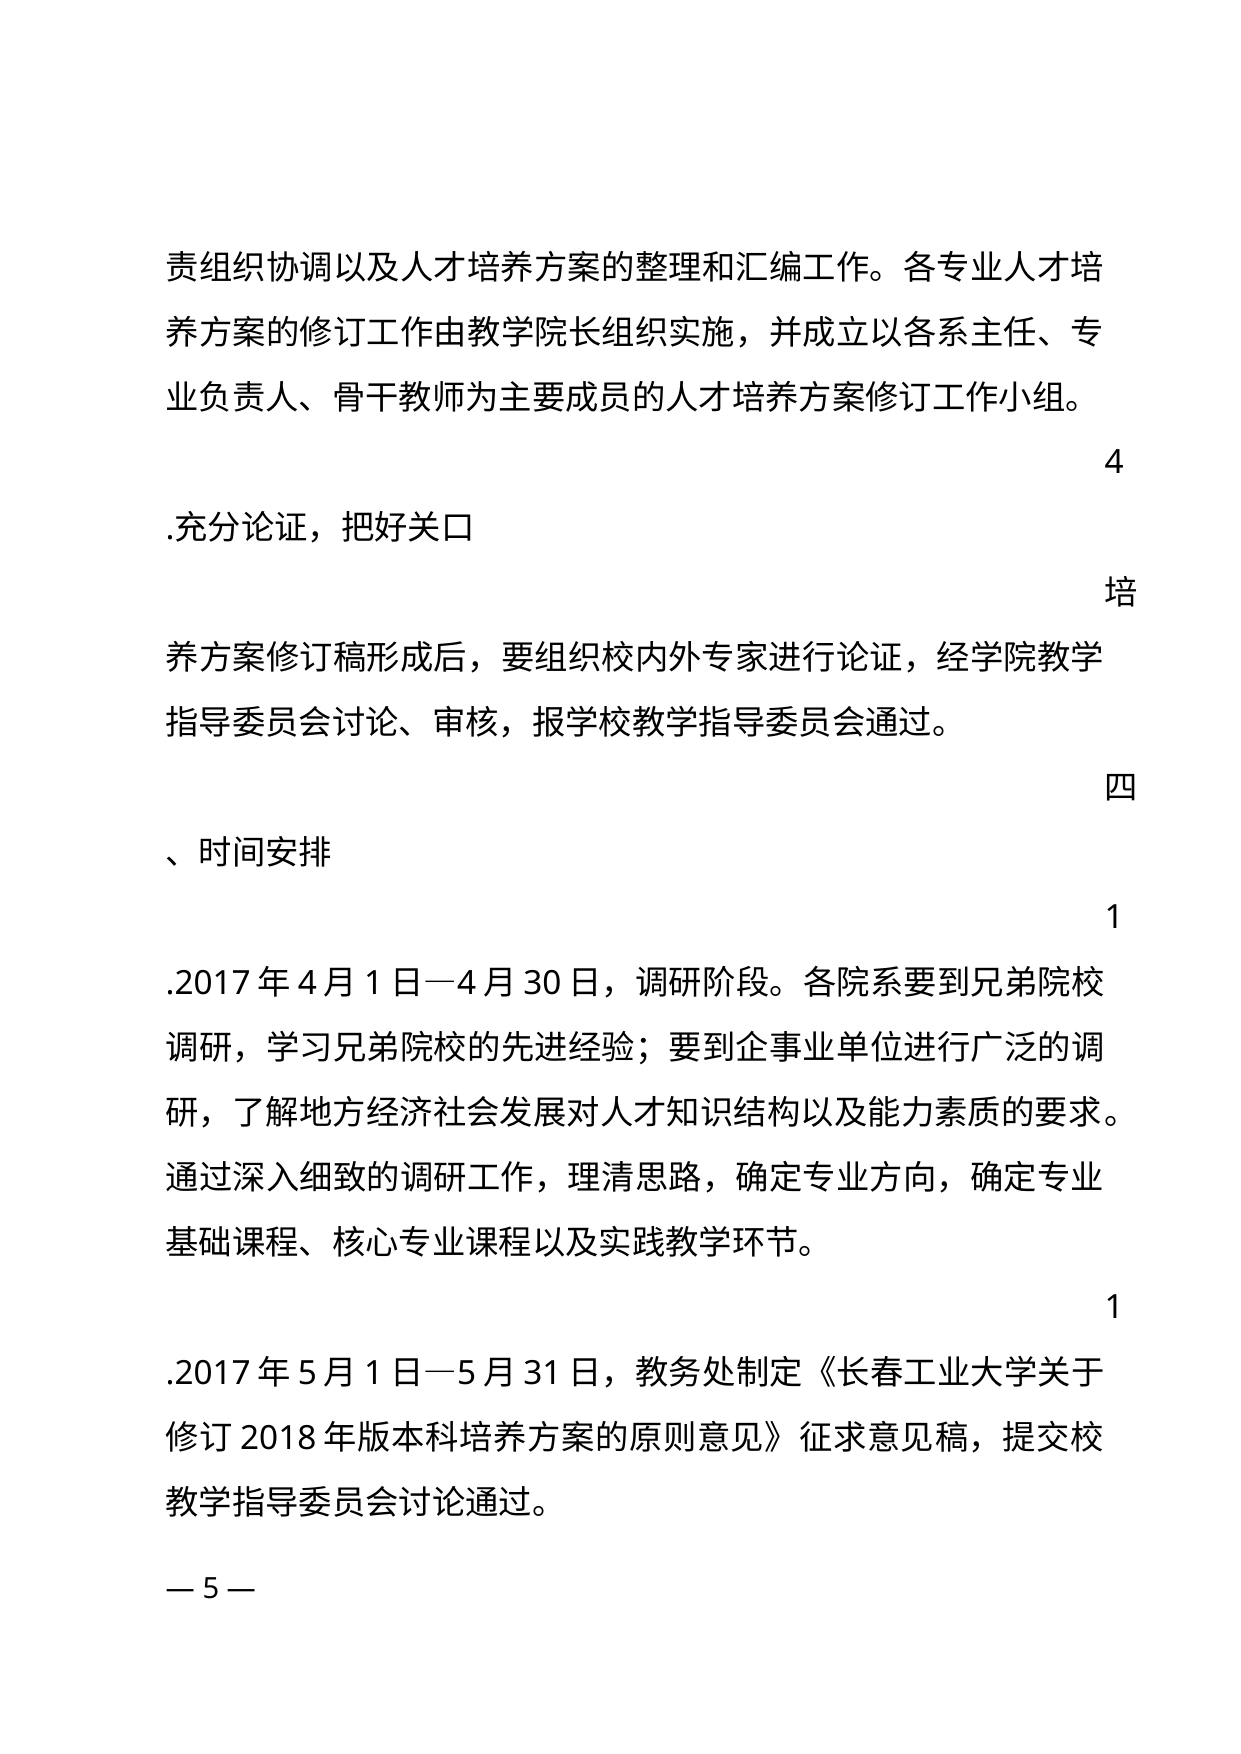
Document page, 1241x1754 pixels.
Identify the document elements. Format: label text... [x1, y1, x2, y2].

text 四、时间安排 [165, 753, 1104, 883]
text 4.充分论证，把好关口 [165, 428, 1104, 558]
text 培养方案修订稿形成后，要组织校内外专家进行论证，经学院教学指导委员会讨论、审核，报学校教学指导委员会通过。 [165, 558, 1104, 753]
text 1.2017年4月1日—4月30日，调研阶段。各院系要到兄弟院校调研，学习兄弟院校的先进经验；要到企事业单位进行广泛的调研，了解地方经济社会发展对人才知识结构以及能力素质的要求。通过深入细致的调研工作，理清思路，确定专业方向，确定专业基础课程、核心专业课程以及实践教学环节。 [165, 883, 1104, 1273]
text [165, 233, 1104, 428]
text 1.2017年5月1日—5月31日，教务处制定《长春工业大学关于修订2018年版本科培养方案的原则意见》征求意见稿，提交校教学指导委员会讨论通过。 [165, 1273, 1104, 1533]
